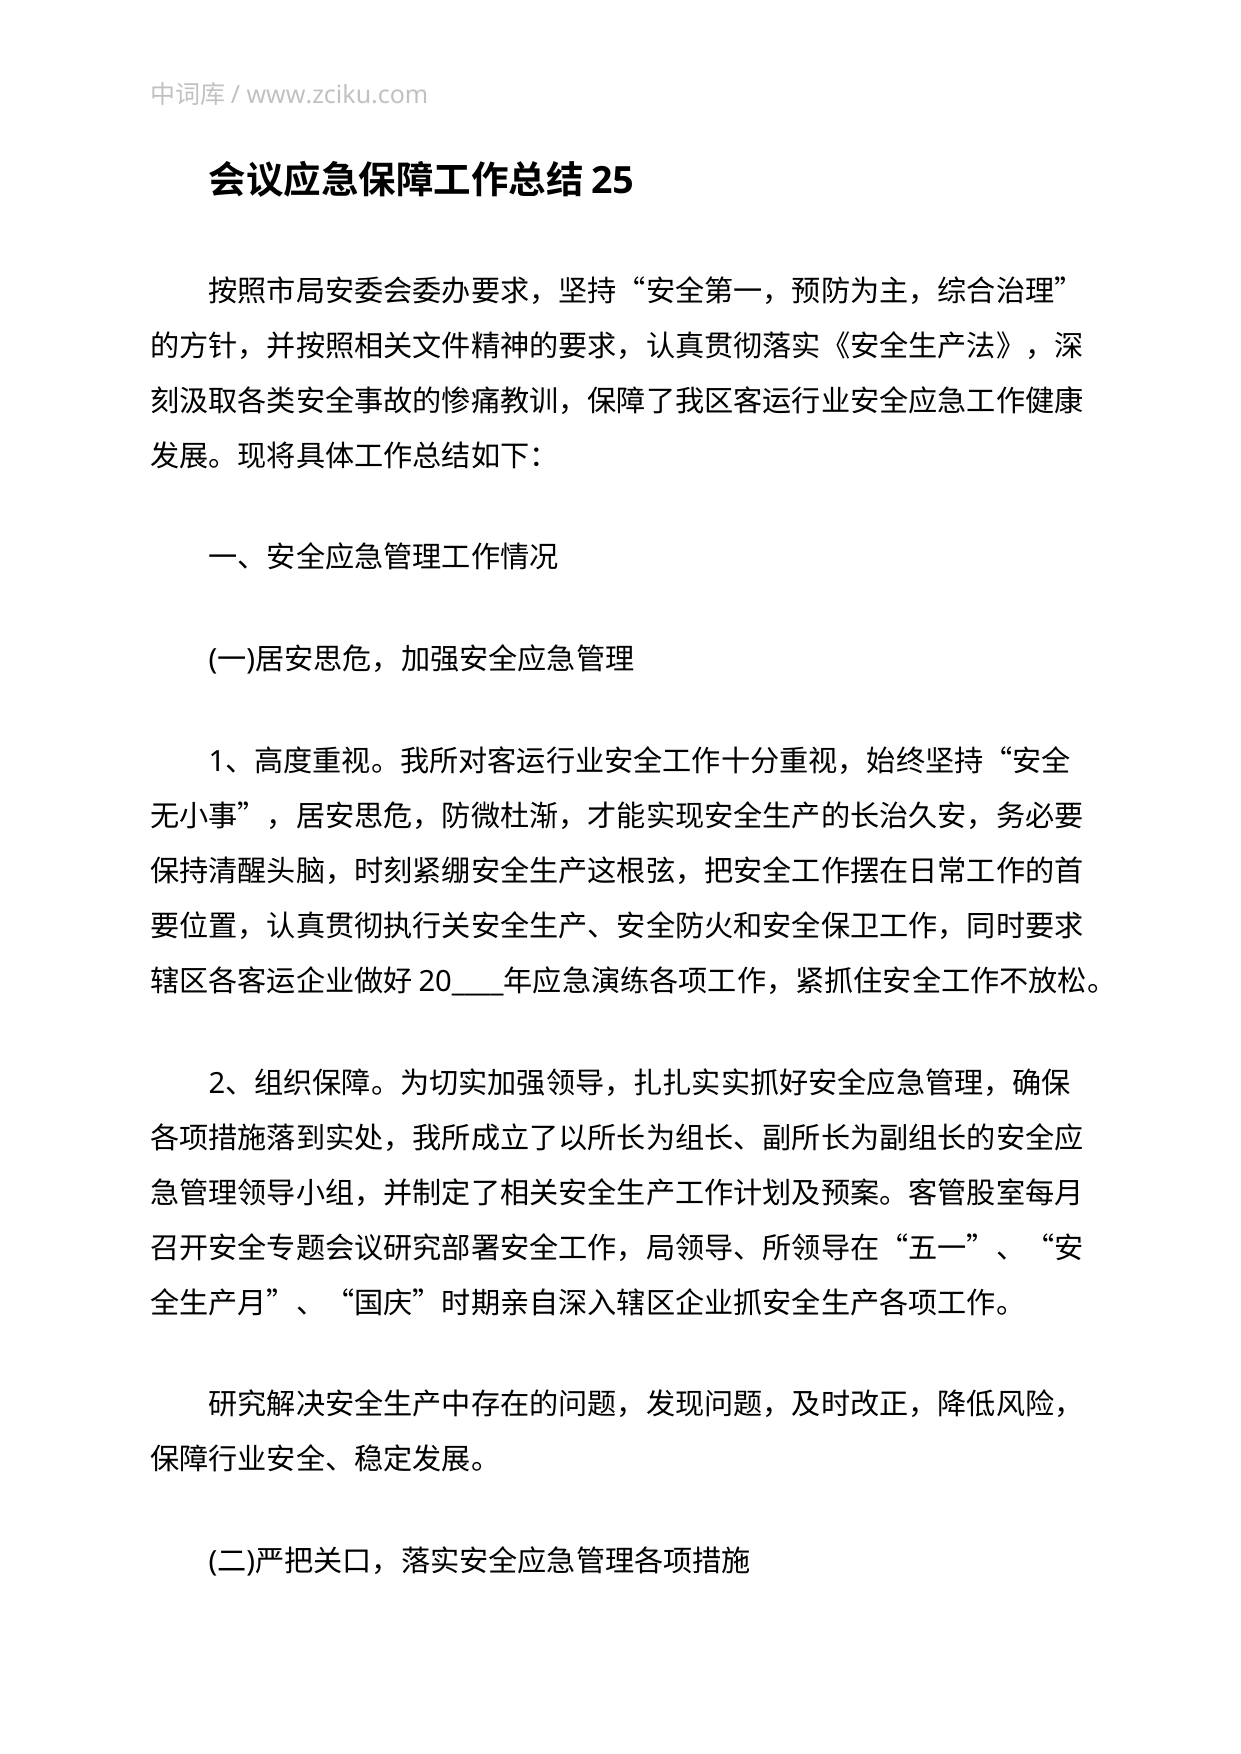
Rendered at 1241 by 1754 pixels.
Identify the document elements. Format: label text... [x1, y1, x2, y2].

text 1、高度重视。我所对客运行业安全工作十分重视，始终坚持“安全无小事”，居安思危，防微杜渐，才能实现安全生产的长治久安，务必要保持清醒头脑，时刻紧绷安全生产这根弦，把安全工作摆在日常工作的首要位置，认真贯彻执行关安全生产、安全防火和安全保卫工作，同时要求辖区各客运企业做好20____年应急演练各项工作，紧抓住安全工作不放松。 [150, 738, 1090, 1000]
text 2、组织保障。为切实加强领导，扎扎实实抓好安全应急管理，确保各项措施落到实处，我所成立了以所长为组长、副所长为副组长的安全应急管理领导小组，并制定了相关安全生产工作计划及预案。客管股室每月召开安全专题会议研究部署安全工作，局领导、所领导在“五一”、“安全生产月”、“国庆”时期亲自深入辖区企业抓安全生产各项工作。 [150, 1059, 1090, 1321]
text 会议应急保障工作总结25 [150, 150, 1090, 204]
text (一)居安思危，加强安全应急管理 [150, 636, 1090, 678]
text (二)严把关口，落实安全应急管理各项措施 [150, 1538, 1090, 1580]
text 研究解决安全生产中存在的问题，发现问题，及时改正，降低风险，保障行业安全、稳定发展。 [150, 1381, 1090, 1478]
text 按照市局安委会委办要求，坚持“安全第一，预防为主，综合治理”的方针，并按照相关文件精神的要求，认真贯彻落实《安全生产法》，深刻汲取各类安全事故的惨痛教训，保障了我区客运行业安全应急工作健康发展。现将具体工作总结如下： [150, 268, 1090, 474]
text 一、安全应急管理工作情况 [150, 534, 1090, 576]
